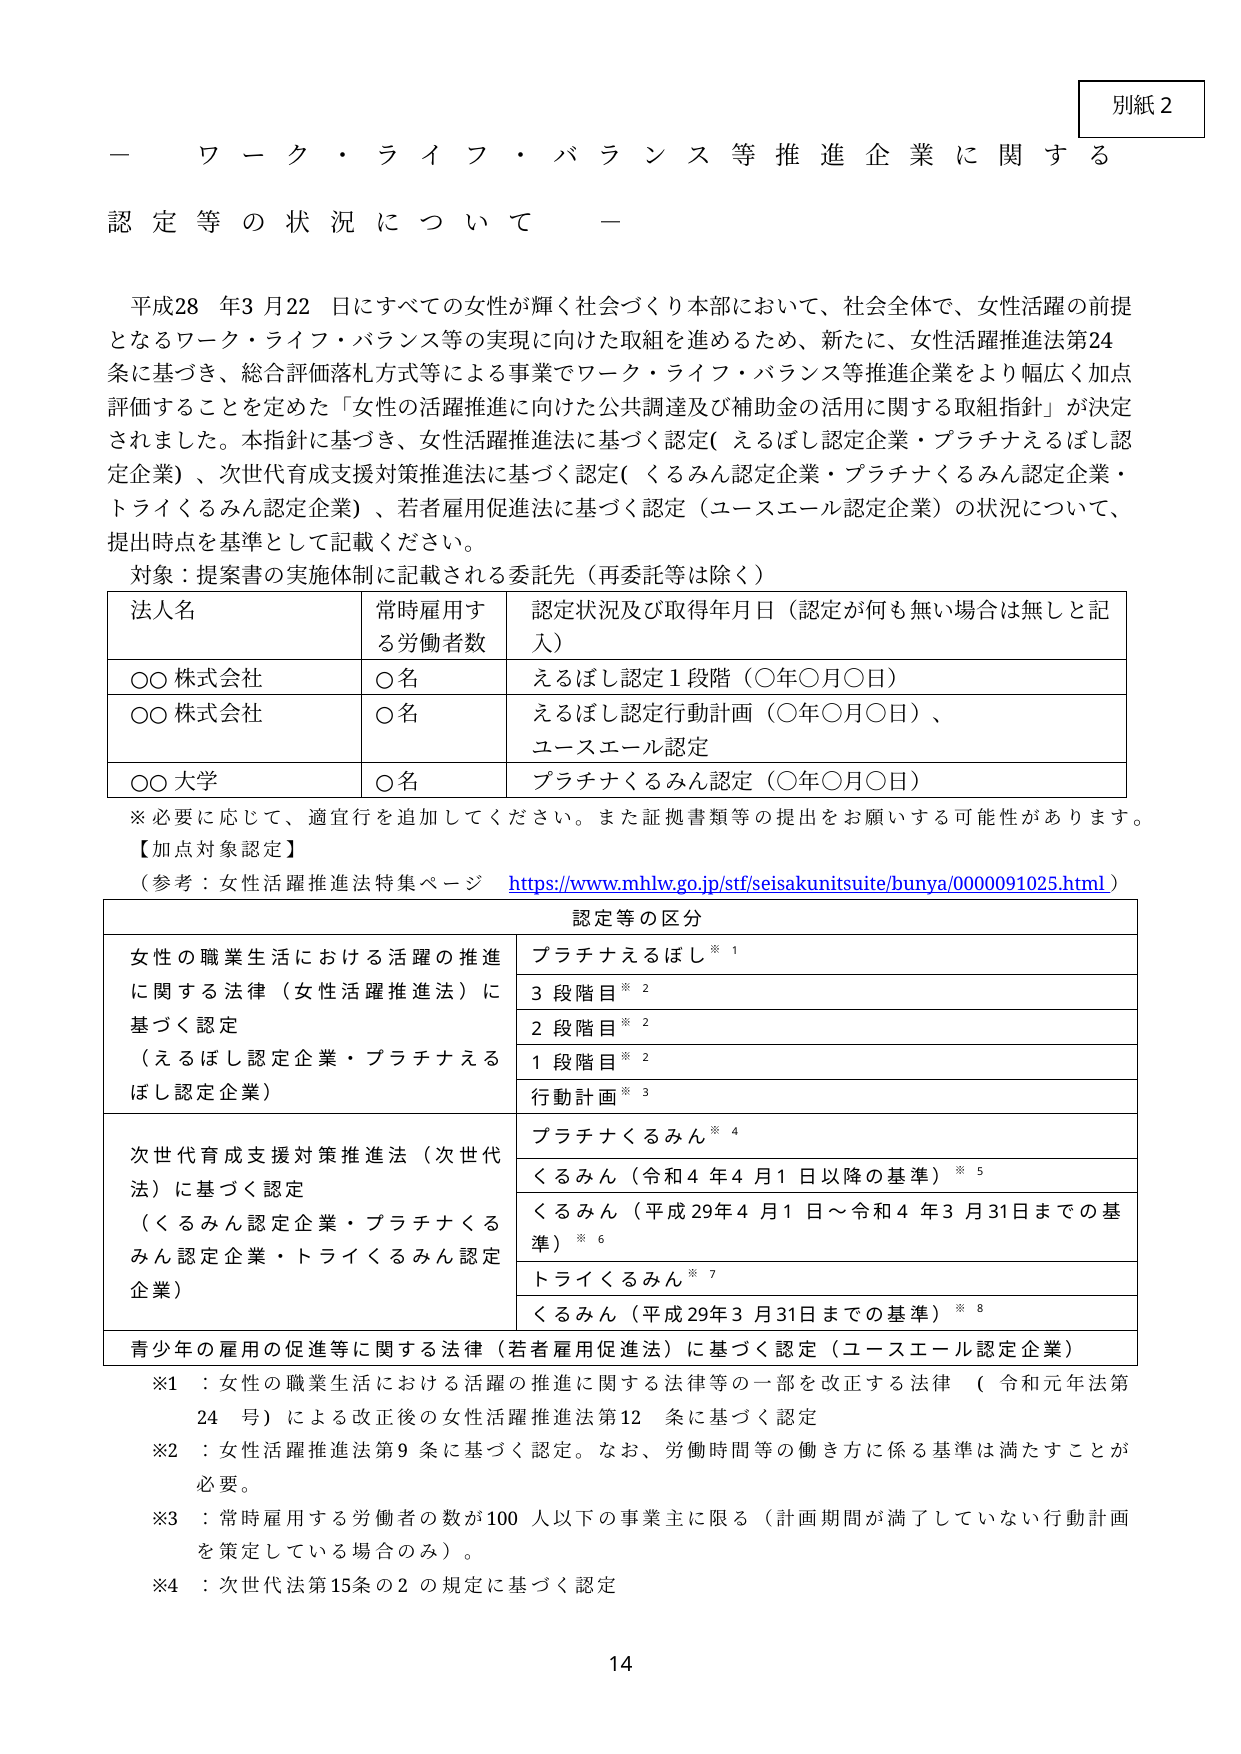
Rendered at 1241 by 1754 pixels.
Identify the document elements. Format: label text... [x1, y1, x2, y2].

list ※4：次世代法第15条の2の規定に基づく認定 [138, 1567, 1133, 1601]
table_cell 青少年の雇用の促進等に関する法律（若者雇用促進法）に基づく認定（ユースエール認定企業） [104, 1331, 1137, 1364]
table_cell 1段階目※2 [517, 1045, 1137, 1078]
text 対象：提案書の実施体制に記載される委託先（再委託等は除く） [107, 557, 1133, 591]
table_cell くるみん（令和4年4月1日以降の基準）※5 [517, 1159, 1137, 1192]
table_cell くるみん（平成29年4月1日～令和4年3月31日までの基準）※6 [517, 1193, 1137, 1261]
table_cell 行動計画※3 [517, 1080, 1137, 1113]
table_cell ○○大学 [108, 763, 361, 797]
table_header 法人名 [108, 592, 361, 659]
table_cell 女性の職業生活における活躍の推進に関する法律（女性活躍推進法）に基づく認定 （えるぼし認定企業・プラチナえるぼし認定企業） [104, 935, 516, 1113]
list ※1：女性の職業生活における活躍の推進に関する法律等の一部を改正する法律 (令和元年法第24 号)による改正後の女性活躍推進法第12 条に基づく認定 [138, 1366, 1133, 1433]
list ※3：常時雇用する労働者の数が100 人以下の事業主に限る（計画期間が満了していない行動計画を策定している場合のみ）。 [138, 1500, 1133, 1567]
table_cell くるみん（平成29年3月31日までの基準）※8 [517, 1296, 1137, 1330]
table_cell 次世代育成支援対策推進法（次世代法）に基づく認定 （くるみん認定企業・プラチナくるみん認定企業・トライくるみん認定企業） [104, 1114, 516, 1330]
table_cell えるぼし認定行動計画（○年○月○日）、 ユースエール認定 [507, 695, 1126, 762]
text （参考：女性活躍推進法特集ページ https://www.mhlw.go.jp/stf/seisakunitsuite/bunya/0000091025.html） [130, 865, 1133, 899]
text ※必要に応じて、適宜行を追加してください。また証拠書類等の提出をお願いする可能性があります。 [107, 798, 1133, 832]
table_cell ○○株式会社 [108, 695, 361, 762]
table_header 認定状況及び取得年月日（認定が何も無い場合は無しと記入） [507, 592, 1126, 659]
table_cell プラチナえるぼし※1 [517, 935, 1137, 974]
table_cell ○○株式会社 [108, 660, 361, 694]
table_cell 3段階目※2 [517, 975, 1137, 1009]
list ※2：女性活躍推進法第9条に基づく認定。なお、労働時間等の働き方に係る基準は満たすことが必要。 [138, 1433, 1133, 1500]
table_cell ○名 [362, 695, 506, 762]
table_cell 2段階目※2 [517, 1010, 1137, 1044]
table_cell プラチナくるみん認定（○年○月○日） [507, 763, 1126, 797]
table_cell えるぼし認定１段階（○年○月○日） [507, 660, 1126, 694]
table_cell ○名 [362, 763, 506, 797]
table_header 認定等の区分 [104, 900, 1137, 934]
text 【加点対象認定】 [130, 832, 1133, 865]
table_cell プラチナくるみん※4 [517, 1114, 1137, 1157]
table_cell ○名 [362, 660, 506, 694]
text 平成28年3月22日にすべての女性が輝く社会づくり本部において、社会全体で、女性活躍の前提となるワーク・ライフ・バランス等の実現に向けた取組を進めるため、新たに、女性活躍推進法第24条に基づき、総合評価落札方式等による事業でワーク・ライフ・バランス等推進企業をより幅広く加点評価することを定めた「女性の活躍推進に向けた公共調達及び補助金の活用に関する取組指針」が決定されました。本指針に基づき、女性活躍推進法に基づく認定(えるぼし認定企業・プラチナえるぼし認定企業)、次世代育成支援対策推進法に基づく認定(くるみん認定企業・プラチナくるみん認定企業・トライくるみん認定企業)、若者雇用促進法に基づく認定（ユースエール認定企業）の状況について、提出時点を基準として記載ください。 [107, 288, 1133, 557]
table_cell トライくるみん※7 [517, 1262, 1137, 1295]
table_header 常時雇用する労働者数 [362, 592, 506, 659]
